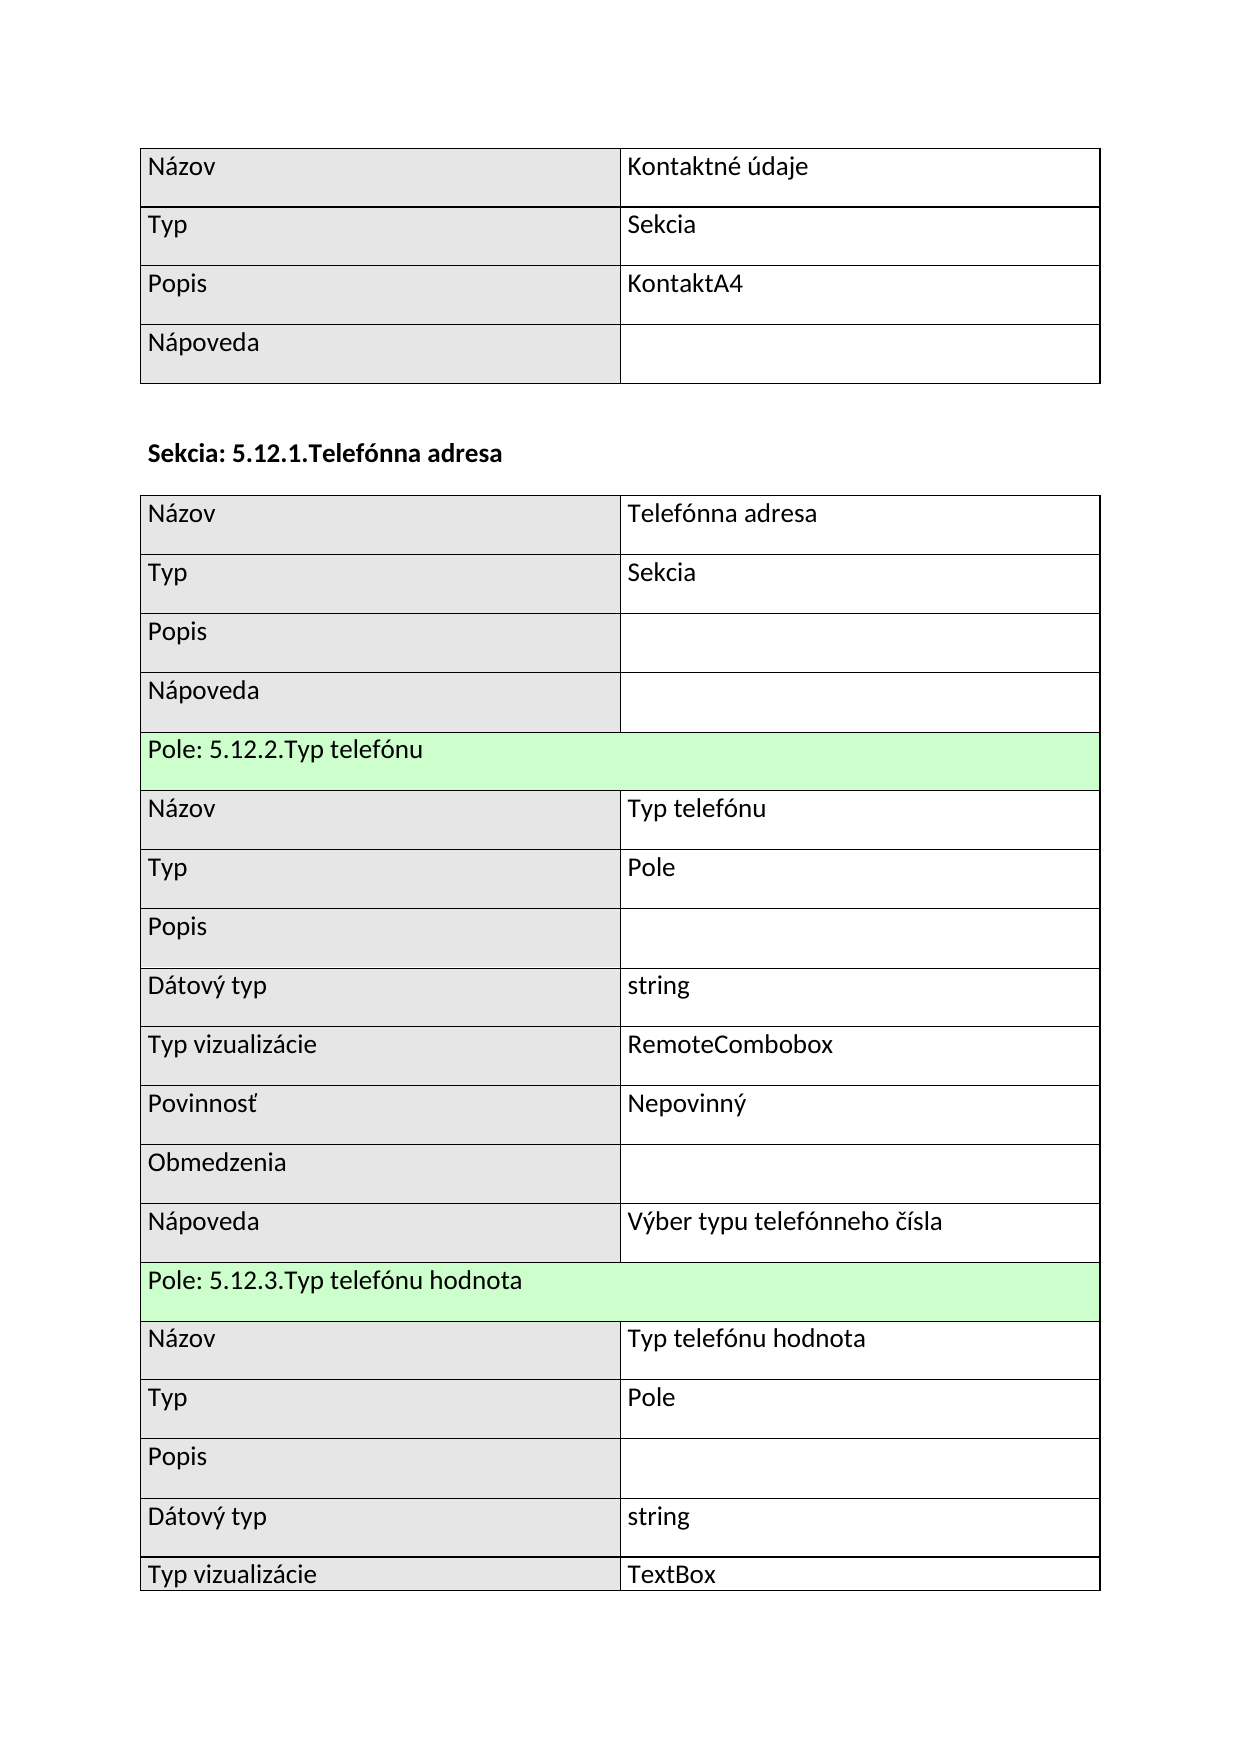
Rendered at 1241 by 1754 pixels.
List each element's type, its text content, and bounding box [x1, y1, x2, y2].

table_cell Typ [141, 850, 620, 908]
table_cell Nápoveda [141, 1204, 620, 1262]
table_cell [621, 1145, 1099, 1203]
table_cell Pole: 5.12.3.Typ telefónu hodnota [141, 1263, 1099, 1321]
table_cell [621, 673, 1099, 732]
table_cell Typ vizualizácie [141, 1558, 620, 1590]
table_cell Názov [141, 791, 620, 849]
table_cell [621, 909, 1099, 967]
text Sekcia: 5.12.1.Telefónna adresa [148, 436, 1093, 469]
table_cell Pole: 5.12.2.Typ telefónu [141, 733, 1099, 790]
table_cell Popis [141, 614, 620, 672]
table_cell string [621, 969, 1099, 1026]
table_cell Nápoveda [141, 325, 620, 383]
table_cell Popis [141, 1439, 620, 1498]
table_cell Typ [141, 555, 620, 613]
table_cell Typ [141, 1380, 620, 1438]
table_cell Obmedzenia [141, 1145, 620, 1203]
table_header Telefónna adresa [621, 496, 1099, 554]
table_cell Typ [141, 208, 620, 265]
table_header Názov [141, 149, 620, 206]
table_cell [621, 1439, 1099, 1498]
table_cell Sekcia [621, 208, 1099, 265]
table_cell Názov [141, 1322, 620, 1379]
table_cell Typ telefónu hodnota [621, 1322, 1099, 1379]
table_cell Pole [621, 850, 1099, 908]
table_cell Typ vizualizácie [141, 1027, 620, 1085]
table_header Názov [141, 496, 620, 554]
table_cell RemoteCombobox [621, 1027, 1099, 1085]
table_cell Dátový typ [141, 1499, 620, 1556]
table_cell [621, 614, 1099, 672]
table_cell Výber typu telefónneho čísla [621, 1204, 1099, 1262]
table_cell string [621, 1499, 1099, 1556]
table_cell Sekcia [621, 555, 1099, 613]
table_cell Pole [621, 1380, 1099, 1438]
table_header Kontaktné údaje [621, 149, 1099, 206]
table_cell KontaktA4 [621, 266, 1099, 324]
table_cell Povinnosť [141, 1086, 620, 1144]
table_cell Dátový typ [141, 969, 620, 1026]
table_cell [621, 325, 1099, 383]
table_cell Nepovinný [621, 1086, 1099, 1144]
table_cell Popis [141, 909, 620, 967]
table_cell TextBox [621, 1558, 1099, 1590]
table_cell Popis [141, 266, 620, 324]
table_cell Typ telefónu [621, 791, 1099, 849]
table_cell Nápoveda [141, 673, 620, 732]
